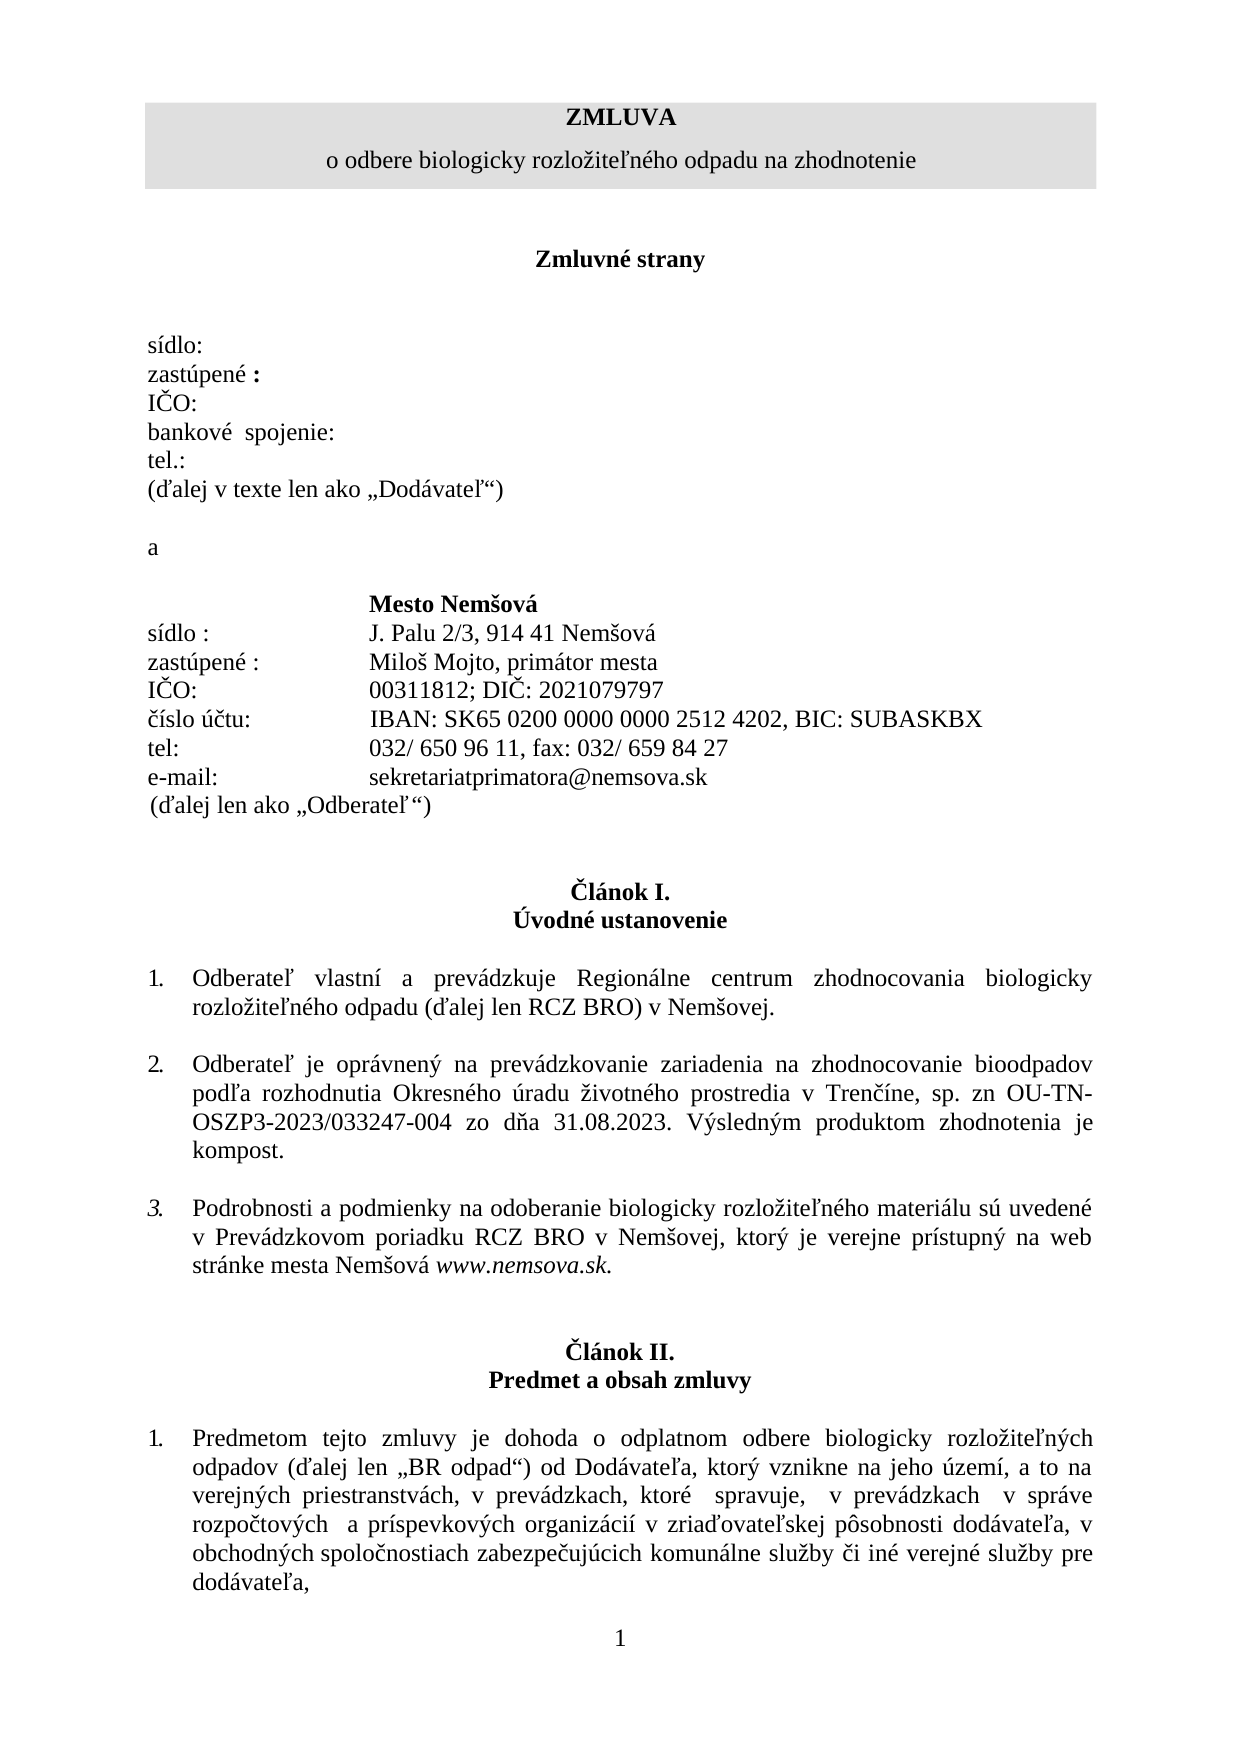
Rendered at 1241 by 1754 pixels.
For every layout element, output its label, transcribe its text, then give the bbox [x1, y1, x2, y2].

text IČO: [147, 388, 1107, 417]
text sídlo : J. Palu 2/3, 914 41 Nemšová [147, 618, 1107, 647]
text e-mail: sekretariatprimatora@nemsova.sk (ďalej len ako „Odberateľ“) [147, 762, 711, 819]
text IČO: 00311812; DIČ: 2021079797 [147, 675, 1107, 704]
text zastúpené : [147, 359, 1107, 388]
list Odberateľ je oprávnený na prevádzkovanie zariadenia na zhodnocovanie bioodpadov podľa rozhodnutia Okresného úradu životného prostredia v Trenčíne, sp. zn OU-TN- OSZP3-2023/033247-004 zo dňa 31.08.2023. Výsledným produktom zhodnotenia je kompost. [147, 1049, 1093, 1164]
text bankové spojenie: [147, 417, 1107, 445]
subtitle Mesto Nemšová [369, 589, 1107, 618]
list Predmetom tejto zmluvy je dohoda o odplatnom odbere biologicky rozložiteľných odpadov (ďalej len „BR odpad“) od Dodávateľa, ktorý vznikne na jeho území, a to na verejných priestranstvách, v prevádzkach, ktoré spravuje, v prevádzkach v správe rozpočtových a príspevkových organizácií v zriaďovateľskej pôsobnosti dodávateľa, v obchodných spoločnostiach zabezpečujúcich komunálne služby či iné verejné služby pre dodávateľa, [147, 1423, 1093, 1595]
text zastúpené : Miloš Mojto, primátor mesta [147, 647, 1107, 675]
text (ďalej v texte len ako „Dodávateľ“) a [147, 474, 512, 560]
text tel.: [147, 445, 1107, 474]
list Podrobnosti a podmienky na odoberanie biologicky rozložiteľného materiálu sú uvedené v Prevádzkovom poriadku RCZ BRO v Nemšovej, ktorý je verejne prístupný na web stránke mesta Nemšová www.nemsova.sk. [147, 1193, 1093, 1279]
list Odberateľ vlastní a prevádzkuje Regionálne centrum zhodnocovania biologicky rozložiteľného odpadu (ďalej len RCZ BRO) v Nemšovej. [147, 963, 1093, 1020]
text tel: 032/ 650 96 11, fax: 032/ 659 84 27 [147, 733, 1107, 762]
text číslo účtu: IBAN: SK65 0200 0000 0000 2512 4202, BIC: SUBASKBX [147, 704, 1107, 733]
text sídlo: [147, 330, 1107, 359]
subtitle Článok II. Predmet a obsah zmluvy [488, 1337, 753, 1394]
subtitle Zmluvné strany [263, 244, 977, 273]
subtitle Článok I. Úvodné ustanovenie [513, 877, 729, 934]
